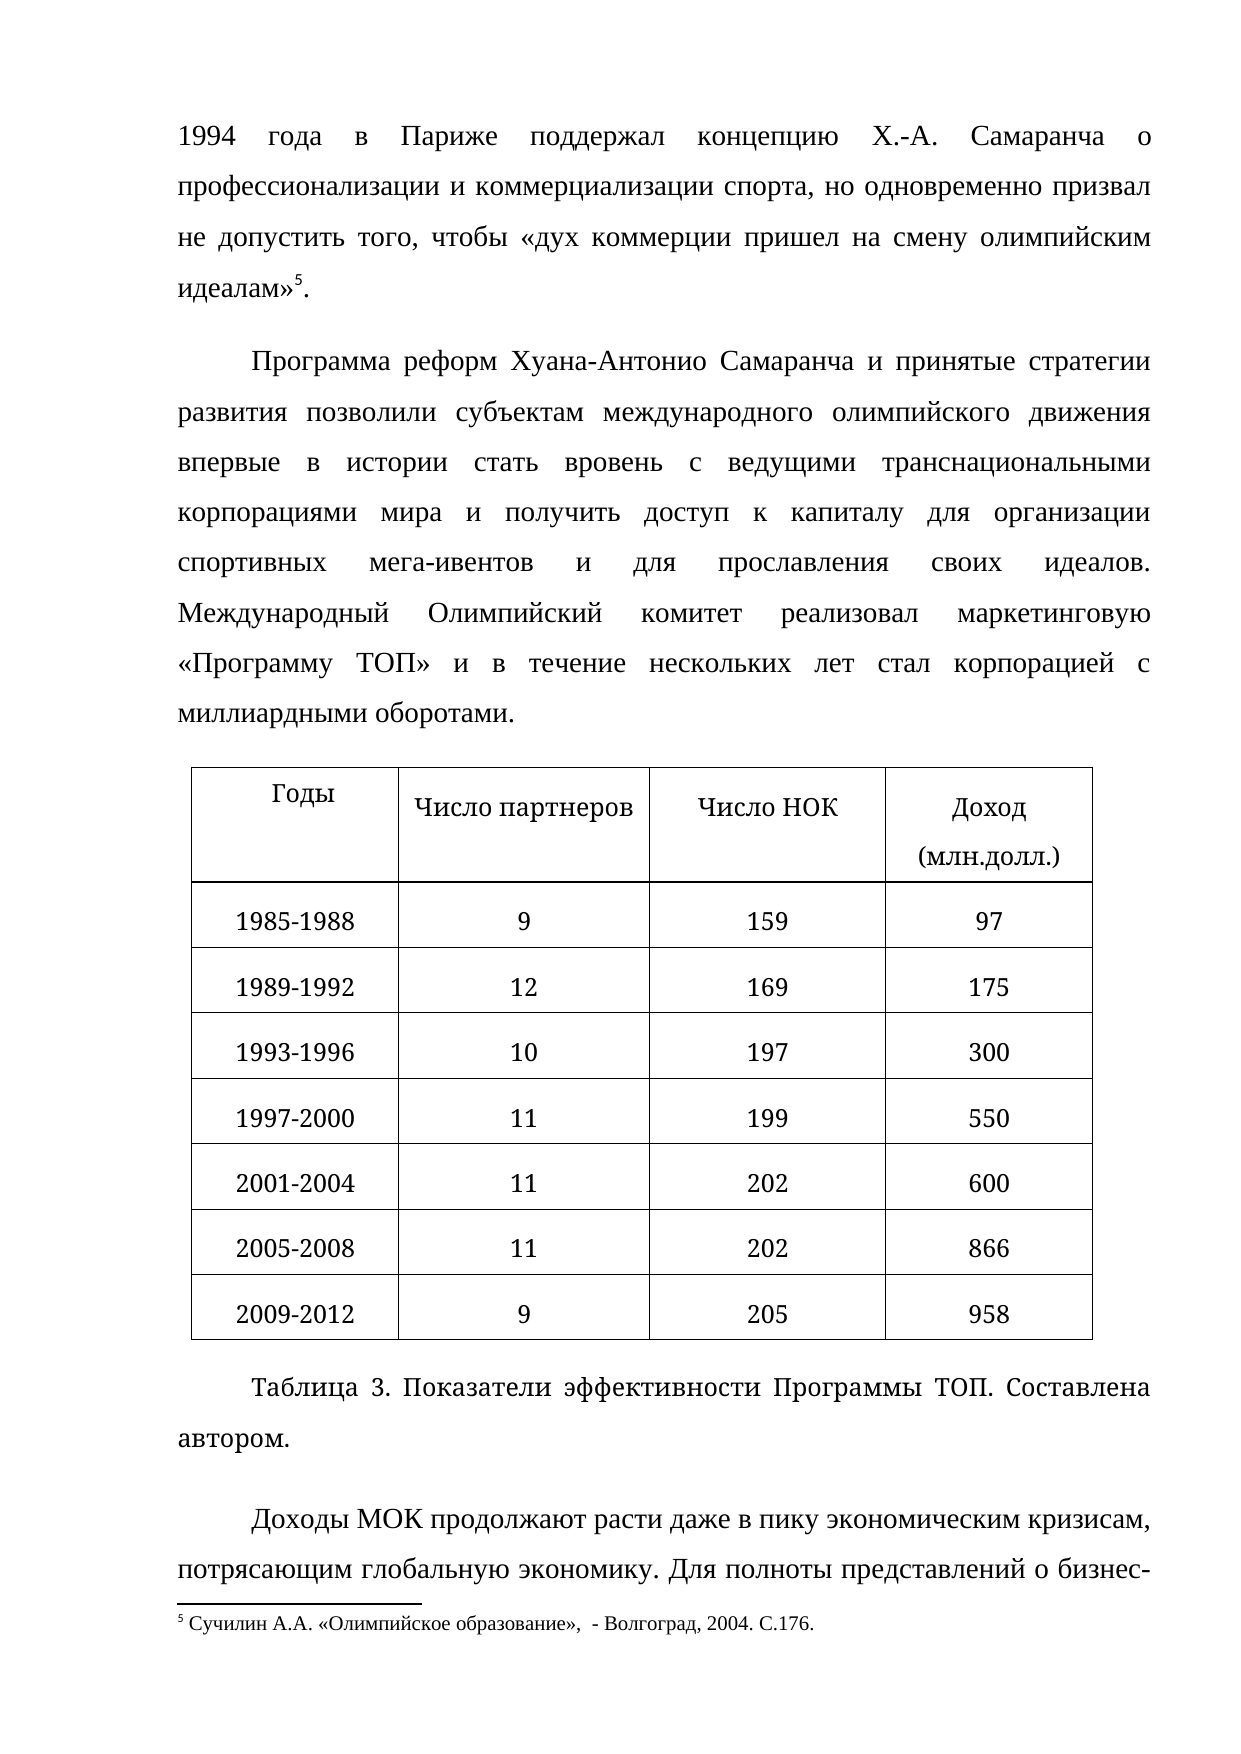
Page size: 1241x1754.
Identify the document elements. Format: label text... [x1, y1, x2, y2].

table_cell 866 [886, 1210, 1092, 1274]
table_cell 958 [886, 1275, 1092, 1339]
table_cell 11 [399, 1144, 649, 1208]
table_cell 2001-2004 [192, 1144, 398, 1208]
table_cell 1989-1992 [192, 948, 398, 1012]
table_cell 12 [399, 948, 649, 1012]
table_cell 175 [886, 948, 1092, 1012]
table_cell 202 [650, 1210, 885, 1274]
table_cell 197 [650, 1013, 885, 1078]
table_cell 600 [886, 1144, 1092, 1208]
table_cell 199 [650, 1079, 885, 1143]
table_header Доход (млн.долл.) [886, 768, 1092, 881]
table_cell 159 [650, 883, 885, 947]
table_cell 1997-2000 [192, 1079, 398, 1143]
table_cell 9 [399, 1275, 649, 1339]
table_header Число НОК [650, 768, 885, 881]
table_cell 2005-2008 [192, 1210, 398, 1274]
table_cell 205 [650, 1275, 885, 1339]
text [177, 1501, 1152, 1585]
table_header Годы [192, 768, 398, 881]
table_cell 10 [399, 1013, 649, 1078]
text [177, 118, 1152, 305]
table_cell 550 [886, 1079, 1092, 1143]
table_cell 9 [399, 883, 649, 947]
table_header Число партнеров [399, 768, 649, 881]
table_cell 97 [886, 883, 1092, 947]
text Программа реформ Хуана-Антонио Самаранча и принятые стратегии развития позволили субъектам международного олимпийского движения впервые в истории стать вровень с ведущими транснациональными корпорациями мира и получить доступ к капиталу для организации спортивных мега-ивентов и для прославления своих идеалов. Международный Олимпийский комитет реализовал маркетинговую «Программу ТОП» и в течение нескольких лет стал корпорацией с миллиардными оборотами. [177, 343, 1152, 729]
table_cell 300 [886, 1013, 1092, 1078]
table_cell 11 [399, 1079, 649, 1143]
table_cell 11 [399, 1210, 649, 1274]
table_cell 2009-2012 [192, 1275, 398, 1339]
table_cell 169 [650, 948, 885, 1012]
table_cell 1985-1988 [192, 883, 398, 947]
text Таблица 3. Показатели эффективности Программы ТОП. Составлена автором. [177, 1369, 1152, 1455]
table_cell 1993-1996 [192, 1013, 398, 1078]
table_cell 202 [650, 1144, 885, 1208]
